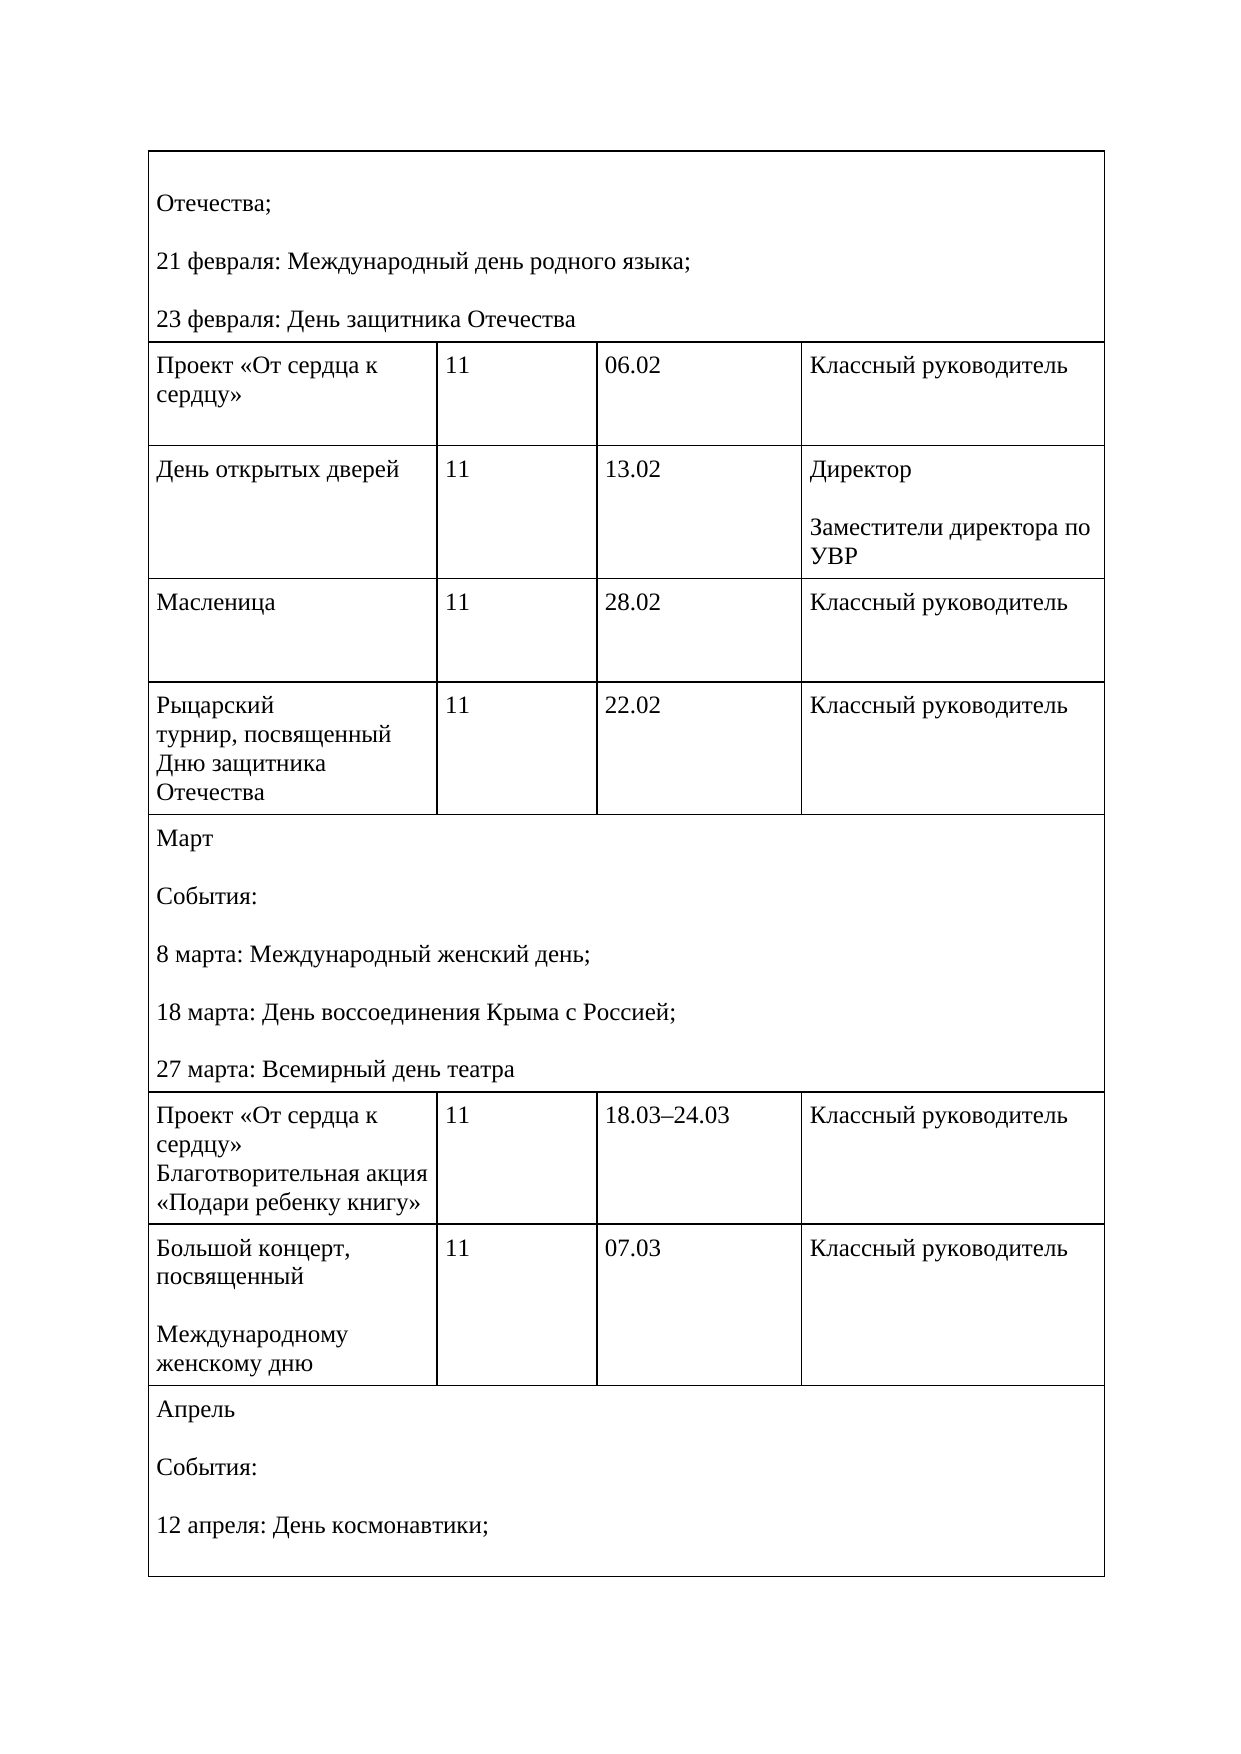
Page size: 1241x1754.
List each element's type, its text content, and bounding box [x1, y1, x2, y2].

table_cell Масленица [149, 579, 436, 681]
table_cell 11 [438, 1225, 596, 1384]
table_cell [149, 1386, 1104, 1576]
table_cell 07.03 [598, 1225, 801, 1384]
table_cell 18.03–24.03 [598, 1093, 801, 1223]
table_cell Директор Заместители директора по УВР [802, 446, 1104, 577]
table_cell 06.02 [598, 343, 801, 445]
table_cell Классный руководитель [802, 683, 1104, 813]
table_cell 11 [438, 683, 596, 813]
table_cell Классный руководитель [802, 343, 1104, 445]
table_cell 11 [438, 343, 596, 445]
table_cell Классный руководитель [802, 1093, 1104, 1223]
table_cell 11 [438, 579, 596, 681]
table_cell Рыцарский турнир, посвященный Дню защитника Отечества [149, 683, 436, 813]
table_cell Март События: 8 марта: Международный женский день; 18 марта: День воссоединения Крыма с Россией; 27 марта: Всемирный день театра [149, 815, 1104, 1091]
table_cell 22.02 [598, 683, 801, 813]
table_cell Проект «От сердца к сердцу» Благотворительная акция «Подари ребенку книгу» [149, 1093, 436, 1223]
table_cell Большой концерт, посвященный Международному женскому дню [149, 1225, 436, 1384]
table_cell Проект «От сердца к сердцу» [149, 343, 436, 445]
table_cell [149, 152, 1104, 341]
table_cell 11 [438, 446, 596, 577]
table_cell Классный руководитель [802, 579, 1104, 681]
table_cell 13.02 [598, 446, 801, 577]
table_cell 11 [438, 1093, 596, 1223]
table_cell Классный руководитель [802, 1225, 1104, 1384]
table_cell 28.02 [598, 579, 801, 681]
table_cell День открытых дверей [149, 446, 436, 577]
